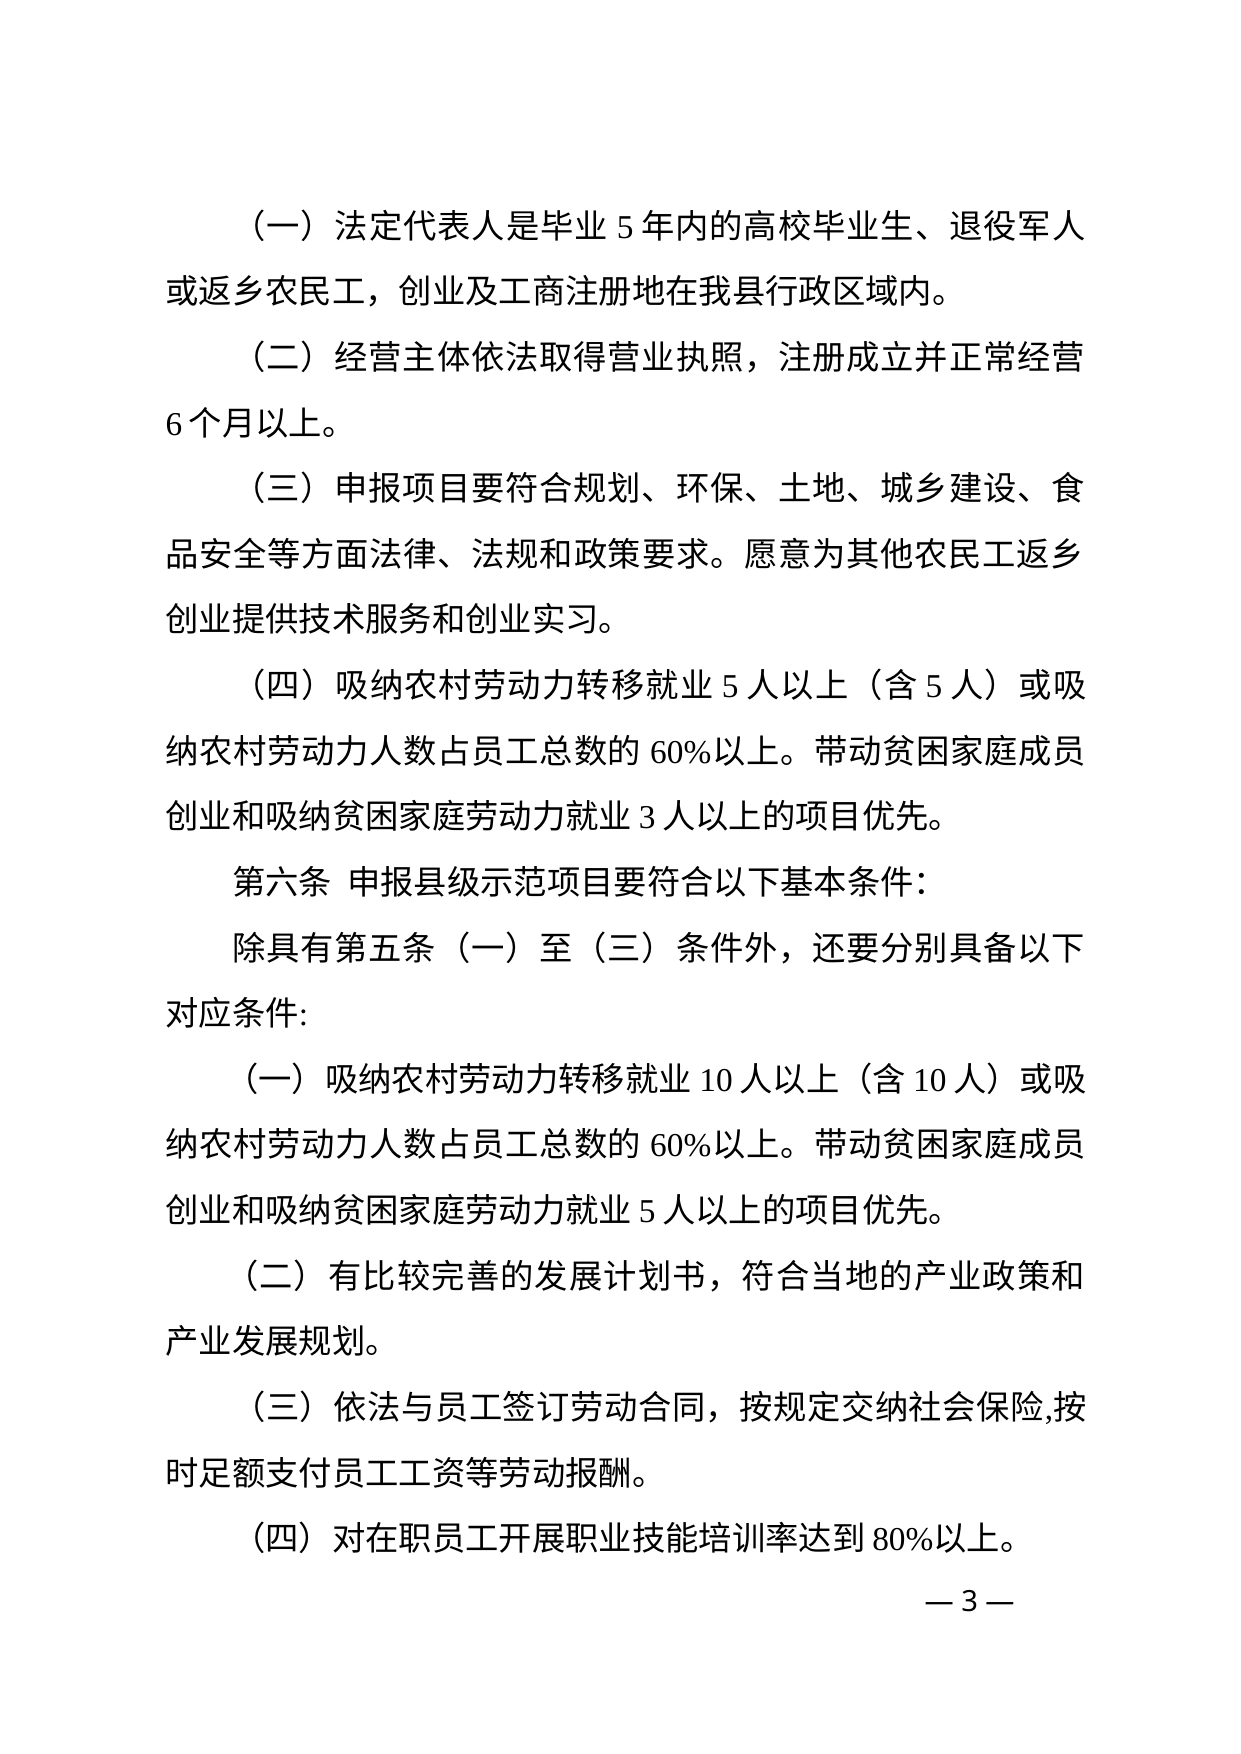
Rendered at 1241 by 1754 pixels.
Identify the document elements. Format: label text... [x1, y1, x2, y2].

text 除具有第五条（一）至（三）条件外，还要分别具备以下对应条件: [165, 913, 1087, 1044]
text 第六条 申报县级示范项目要符合以下基本条件： [165, 847, 1087, 913]
text （三）依法与员工签订劳动合同，按规定交纳社会保险,按时足额支付员工工资等劳动报酬。 [165, 1372, 1087, 1503]
text （四）对在职员工开展职业技能培训率达到80%以上。 [165, 1503, 1087, 1569]
text （一）法定代表人是毕业5年内的高校毕业生、退役军人或返乡农民工，创业及工商注册地在我县行政区域内。 [165, 191, 1087, 322]
text （二）有比较完善的发展计划书，符合当地的产业政策和产业发展规划。 [165, 1241, 1087, 1372]
text （三）申报项目要符合规划、环保、土地、城乡建设、食品安全等方面法律、法规和政策要求。愿意为其他农民工返乡创业提供技术服务和创业实习。 [165, 453, 1087, 650]
text （四）吸纳农村劳动力转移就业5人以上（含5人）或吸纳农村劳动力人数占员工总数的60%以上。带动贫困家庭成员创业和吸纳贫困家庭劳动力就业3人以上的项目优先。 [165, 650, 1087, 847]
text （二）经营主体依法取得营业执照，注册成立并正常经营6个月以上。 [165, 322, 1087, 453]
text （一）吸纳农村劳动力转移就业10人以上（含10人）或吸纳农村劳动力人数占员工总数的60%以上。带动贫困家庭成员创业和吸纳贫困家庭劳动力就业5人以上的项目优先。 [165, 1044, 1087, 1241]
